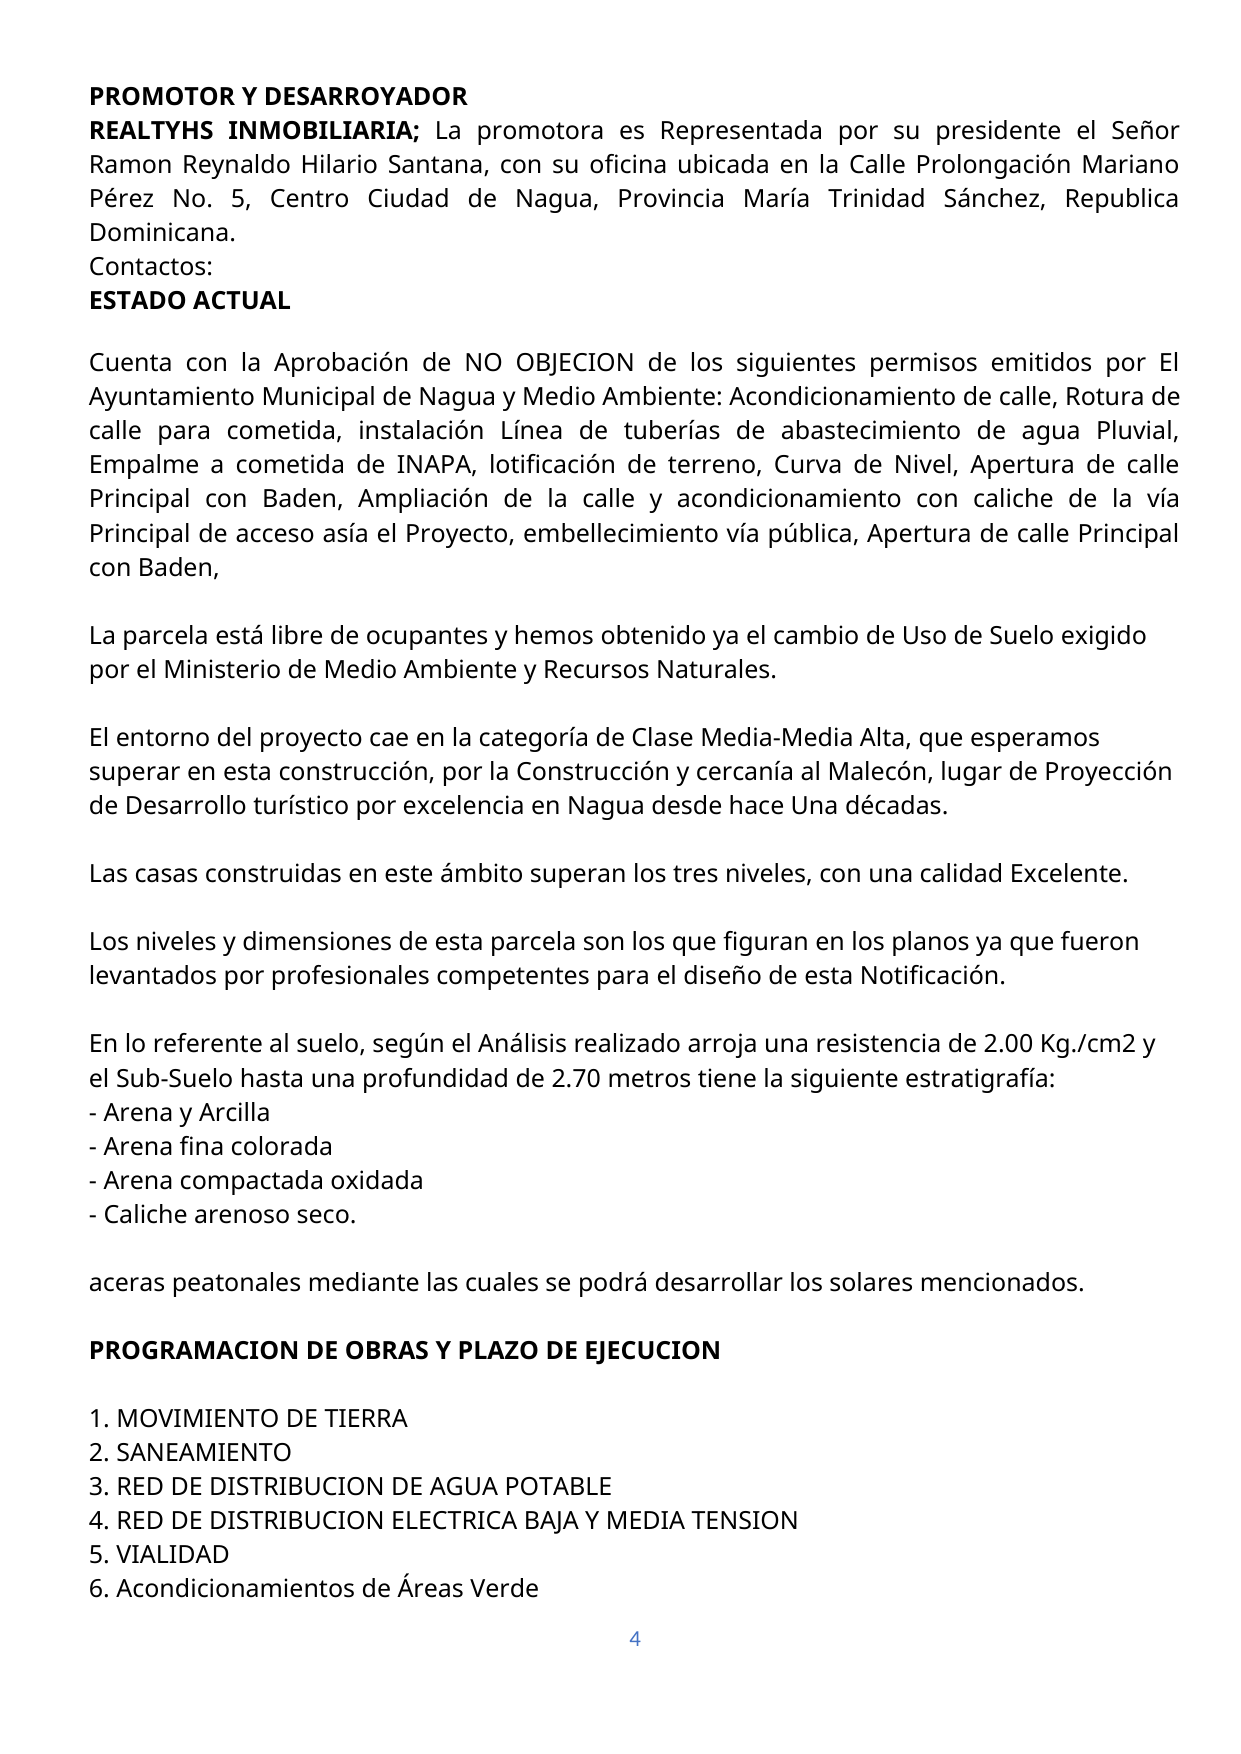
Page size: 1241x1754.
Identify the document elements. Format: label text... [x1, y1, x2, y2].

text ESTADO ACTUAL [89, 283, 1181, 345]
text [89, 617, 1181, 1605]
text REALTYHS INMOBILIARIA; La promotora es Representada por su presidente el Señor Ramon Reynaldo Hilario Santana, con su oficina ubicada en la Calle Prolongación Mariano Pérez No. 5, Centro Ciudad de Nagua, Provincia María Trinidad Sánchez, Republica Dominicana. Contactos: [213, 215, 1181, 283]
text Cuenta con la Aprobación de NO OBJECION de los siguientes permisos emitidos por El Ayuntamiento Municipal de Nagua y Medio Ambiente: Acondicionamiento de calle, Rotura de calle para cometida, instalación Línea de tuberías de abastecimiento de agua Pluvial, Empalme a cometida de INAPA, lotificación de terreno, Curva de Nivel, Apertura de calle Principal con Baden, Ampliación de la calle y acondicionamiento con caliche de la vía Principal de acceso asía el Proyecto, embellecimiento vía pública, Apertura de calle Principal con Baden, [89, 345, 1181, 583]
text PROMOTOR Y DESARROYADOR [89, 44, 1181, 112]
